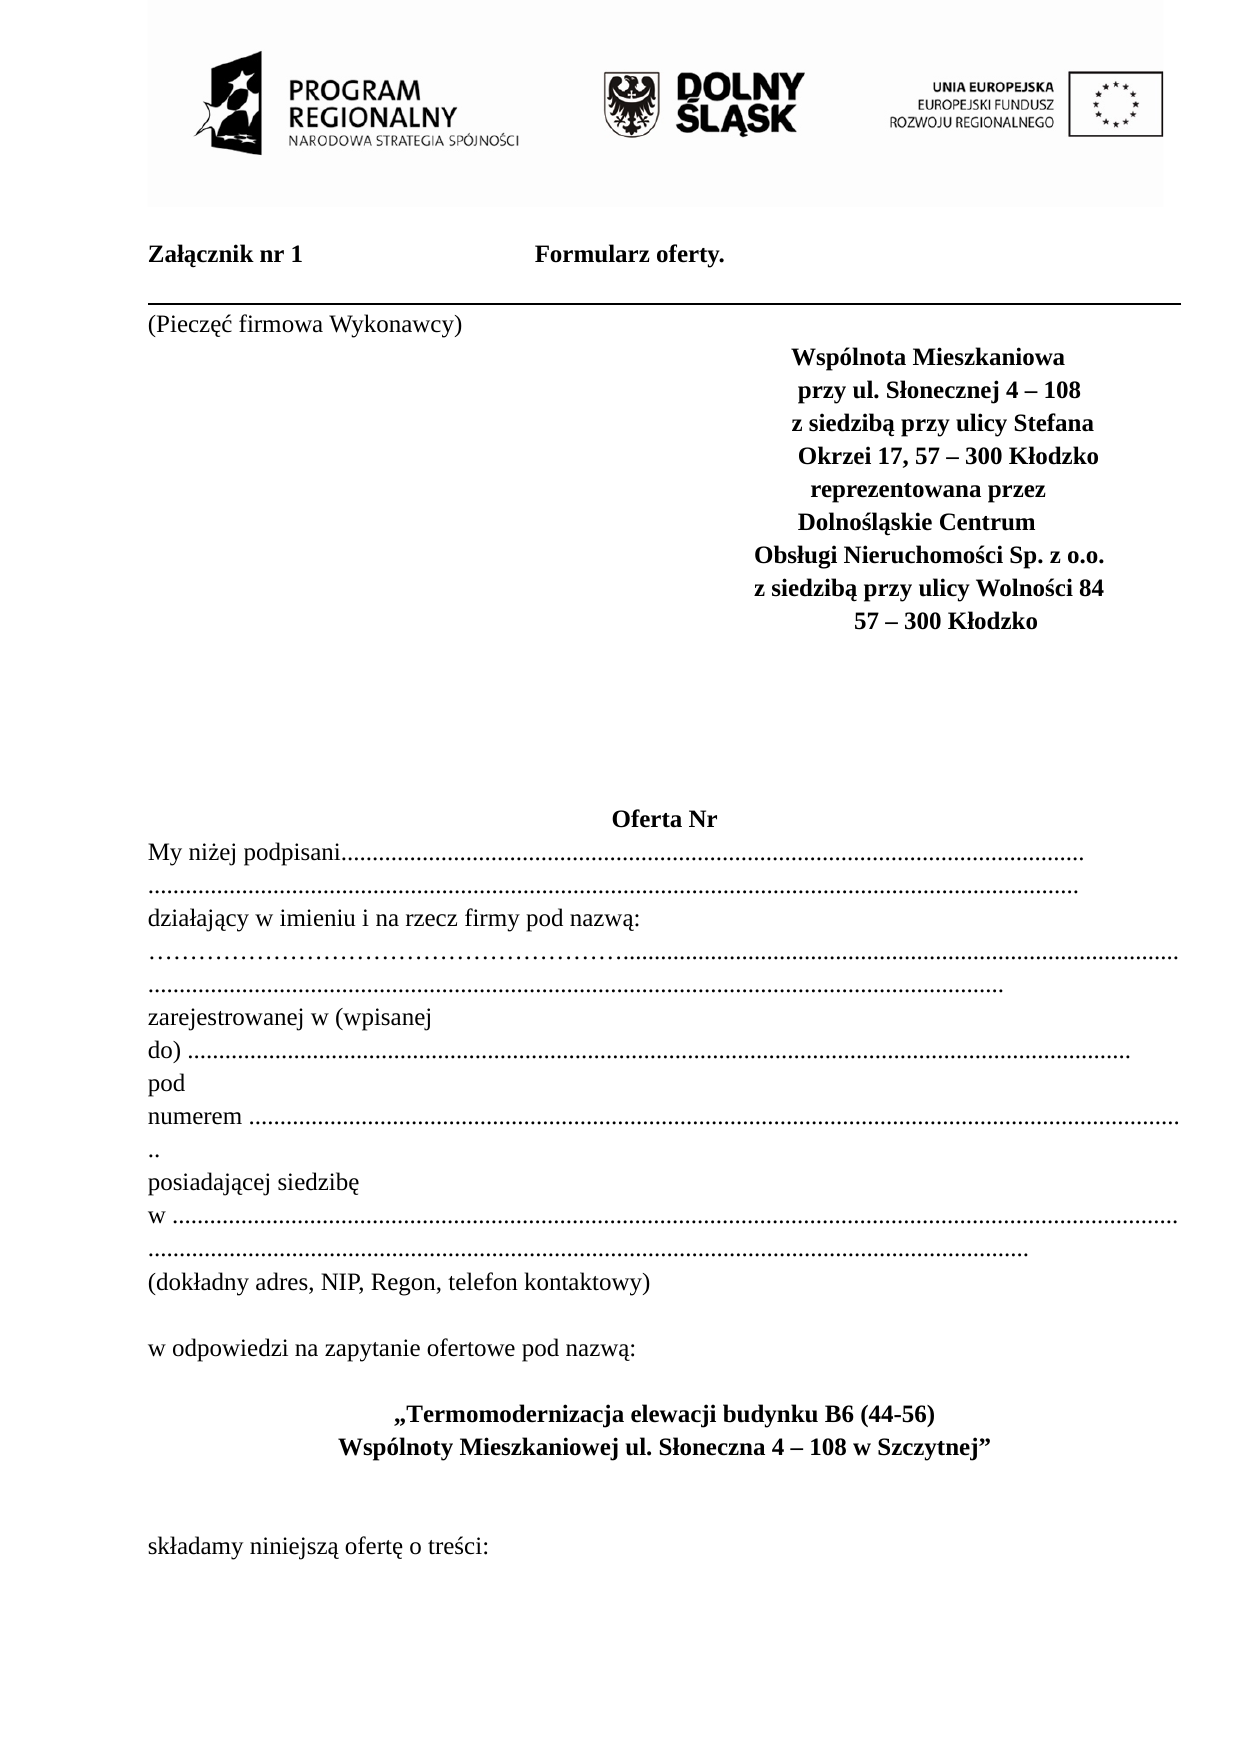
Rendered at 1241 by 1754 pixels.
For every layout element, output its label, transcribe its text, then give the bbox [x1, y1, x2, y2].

text Wspólnota Mieszkaniowa [148, 342, 1181, 371]
text w odpowiedzi na zapytanie ofertowe pod nazwą: [148, 1333, 1181, 1361]
text My niżej podpisani....................................................................................................................... [148, 837, 1181, 866]
text (dokładny adres, NIP, Regon, telefon kontaktowy) [148, 1267, 1181, 1295]
text Oferta Nr [148, 804, 1181, 833]
text zarejestrowanej w (wpisanej do) ....................................................................................................................................................... [148, 1002, 1181, 1064]
text Załącznik nr 1 Formularz oferty. [148, 239, 1181, 268]
text (Pieczęć firmowa Wykonawcy) [148, 309, 1181, 338]
text Dolnośląskie Centrum [148, 507, 1181, 536]
text „Termomodernizacja elewacji budynku B6 (44-56) [148, 1399, 1181, 1427]
text Wspólnoty Mieszkaniowej ul. Słoneczna 4 – 108 w Szczytnej” [148, 1432, 1181, 1460]
text z siedzibą przy ulicy Wolności 84 [148, 573, 1181, 602]
text przy ul. Słonecznej 4 – 108 z siedzibą przy ulicy Stefana [148, 375, 1181, 437]
text pod numerem ....................................................................................................................................................... [148, 1068, 1181, 1163]
text 57 – 300 Kłodzko [148, 606, 1181, 635]
text reprezentowana przez [148, 474, 1181, 503]
subtitle składamy niniejszą ofertę o treści: [148, 1531, 1181, 1559]
text Obsługi Nieruchomości Sp. z o.o. [148, 540, 1181, 569]
text posiadającej siedzibę w .............................................................................................................................................................................................................................................................................................................. [148, 1167, 1181, 1262]
text ..................................................................................................................................................... [148, 870, 1181, 899]
text działający w imieniu i na rzecz firmy pod nazwą: ………………………………………………….................................................................................................................................................................................................................................. [148, 903, 1181, 998]
text Okrzei 17, 57 – 300 Kłodzko [148, 441, 1181, 470]
picture [147, 0, 1164, 207]
